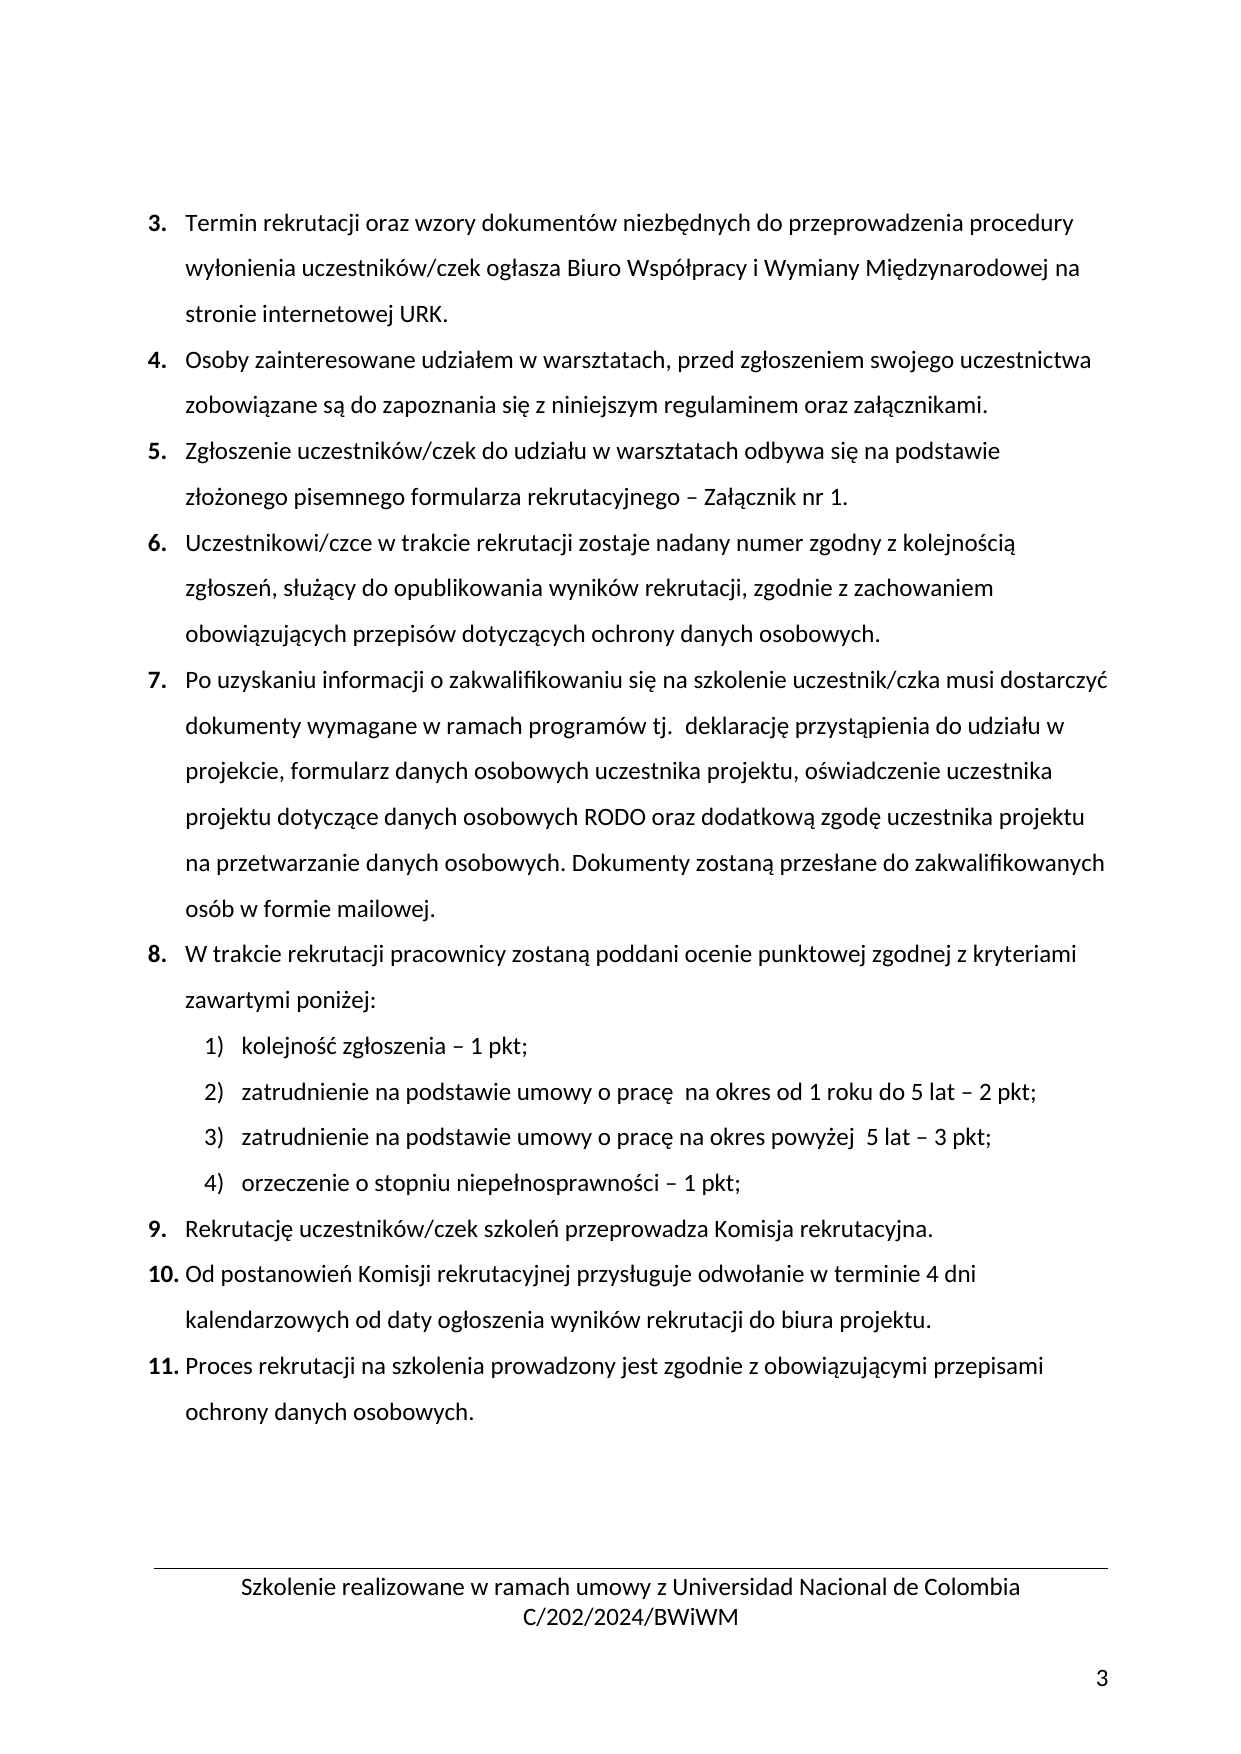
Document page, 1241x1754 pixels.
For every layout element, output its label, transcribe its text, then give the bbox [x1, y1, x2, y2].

list Rekrutację uczestników/czek szkoleń przeprowadza Komisja rekrutacyjna. [148, 1213, 1108, 1243]
list Uczestnikowi/czce w trakcie rekrutacji zostaje nadany numer zgodny z kolejnością zgłoszeń, służący do opublikowania wyników rekrutacji, zgodnie z zachowaniem obowiązujących przepisów dotyczących ochrony danych osobowych. [148, 527, 1108, 649]
list Osoby zainteresowane udziałem w warsztatach, przed zgłoszeniem swojego uczestnictwa zobowiązane są do zapoznania się z niniejszym regulaminem oraz załącznikami. [148, 344, 1108, 420]
list W trakcie rekrutacji pracownicy zostaną poddani ocenie punktowej zgodnej z kryteriami zawartymi poniżej: [148, 938, 1108, 1015]
list orzeczenie o stopniu niepełnosprawności – 1 pkt; [204, 1167, 1108, 1198]
list Termin rekrutacji oraz wzory dokumentów niezbędnych do przeprowadzenia procedury wyłonienia uczestników/czek ogłasza Biuro Współpracy i Wymiany Międzynarodowej na stronie internetowej URK. [148, 207, 1108, 329]
list Od postanowień Komisji rekrutacyjnej przysługuje odwołanie w terminie 4 dni kalendarzowych od daty ogłoszenia wyników rekrutacji do biura projektu. [148, 1258, 1108, 1335]
list zatrudnienie na podstawie umowy o pracę na okres od 1 roku do 5 lat – 2 pkt; [204, 1076, 1108, 1106]
list kolejność zgłoszenia – 1 pkt; [204, 1030, 1108, 1060]
list Po uzyskaniu informacji o zakwalifikowaniu się na szkolenie uczestnik/czka musi dostarczyć dokumenty wymagane w ramach programów tj. deklarację przystąpienia do udziału w projekcie, formularz danych osobowych uczestnika projektu, oświadczenie uczestnika projektu dotyczące danych osobowych RODO oraz dodatkową zgodę uczestnika projektu na przetwarzanie danych osobowych. Dokumenty zostaną przesłane do zakwalifikowanych osób w formie mailowej. [148, 664, 1108, 923]
list zatrudnienie na podstawie umowy o pracę na okres powyżej 5 lat – 3 pkt; [204, 1121, 1108, 1152]
list Zgłoszenie uczestników/czek do udziału w warsztatach odbywa się na podstawie złożonego pisemnego formularza rekrutacyjnego – Załącznik nr 1. [148, 435, 1108, 512]
list Proces rekrutacji na szkolenia prowadzony jest zgodnie z obowiązującymi przepisami ochrony danych osobowych. [148, 1350, 1108, 1426]
